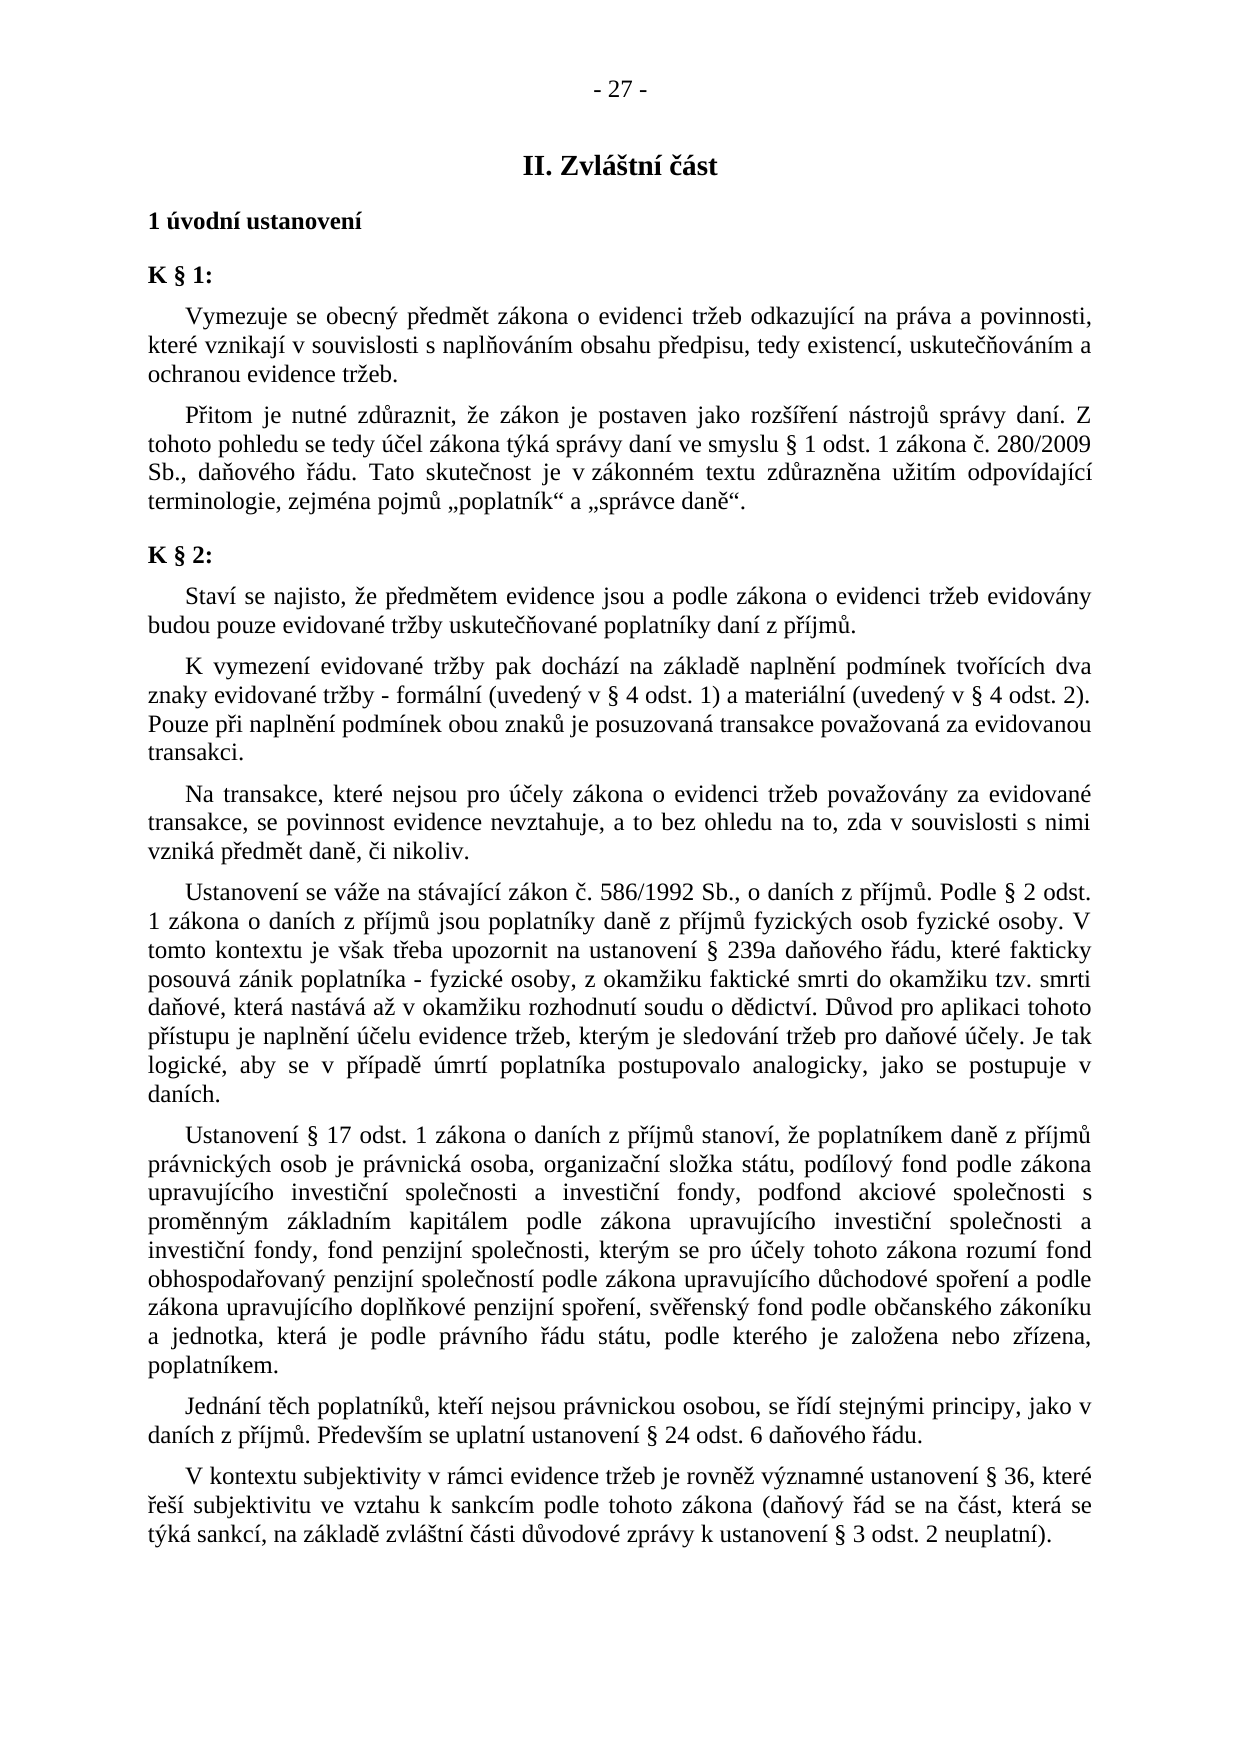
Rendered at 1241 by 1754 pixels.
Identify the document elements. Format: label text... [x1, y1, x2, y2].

text Přitom je nutné zdůraznit, že zákon je postaven jako rozšíření nástrojů správy daní. Z tohoto pohledu se tedy účel zákona týká správy daní ve smyslu § 1 odst. 1 zákona č. 280/2009 Sb., daňového řádu. Tato skutečnost je v zákonném textu zdůrazněna užitím odpovídající terminologie, zejména pojmů „poplatník“ a „správce daně“. [148, 400, 1093, 515]
text K § 1: [148, 260, 1093, 289]
subtitle II. Zvláštní část [148, 148, 1093, 181]
text V kontextu subjektivity v rámci evidence tržeb je rovněž významné ustanovení § 36, které řeší subjektivitu ve vztahu k sankcím podle tohoto zákona (daňový řád se na část, která se týká sankcí, na základě zvláštní části důvodové zprávy k ustanovení § 3 odst. 2 neuplatní). [148, 1461, 1093, 1547]
text Staví se najisto, že předmětem evidence jsou a podle zákona o evidenci tržeb evidovány budou pouze evidované tržby uskutečňované poplatníky daní z příjmů. [148, 581, 1093, 639]
text Jednání těch poplatníků, kteří nejsou právnickou osobou, se řídí stejnými principy, jako v daních z příjmů. Především se uplatní ustanovení § 24 odst. 6 daňového řádu. [148, 1391, 1093, 1449]
text Ustanovení se váže na stávající zákon č. 586/1992 Sb., o daních z příjmů. Podle § 2 odst. 1 zákona o daních z příjmů jsou poplatníky daně z příjmů fyzických osob fyzické osoby. V tomto kontextu je však třeba upozornit na ustanovení § 239a daňového řádu, které fakticky posouvá zánik poplatníka - fyzické osoby, z okamžiku faktické smrti do okamžiku tzv. smrti daňové, která nastává až v okamžiku rozhodnutí soudu o dědictví. Důvod pro aplikaci tohoto přístupu je naplnění účelu evidence tržeb, kterým je sledování tržeb pro daňové účely. Je tak logické, aby se v případě úmrtí poplatníka postupovalo analogicky, jako se postupuje v daních. [148, 877, 1093, 1107]
text Vymezuje se obecný předmět zákona o evidenci tržeb odkazující na práva a povinnosti, které vznikají v souvislosti s naplňováním obsahu předpisu, tedy existencí, uskutečňováním a ochranou evidence tržeb. [148, 301, 1093, 387]
text 1 úvodní ustanovení [148, 206, 1093, 235]
text K vymezení evidované tržby pak dochází na základě naplnění podmínek tvořících dva znaky evidované tržby - formální (uvedený v § 4 odst. 1) a materiální (uvedený v § 4 odst. 2). Pouze při naplnění podmínek obou znaků je posuzovaná transakce považovaná za evidovanou transakci. [148, 651, 1093, 766]
text K § 2: [148, 540, 1093, 569]
text Ustanovení § 17 odst. 1 zákona o daních z příjmů stanoví, že poplatníkem daně z příjmů právnických osob je právnická osoba, organizační složka státu, podílový fond podle zákona upravujícího investiční společnosti a investiční fondy, podfond akciové společnosti s proměnným základním kapitálem podle zákona upravujícího investiční společnosti a investiční fondy, fond penzijní společnosti, kterým se pro účely tohoto zákona rozumí fond obhospodařovaný penzijní společností podle zákona upravujícího důchodové spoření a podle zákona upravujícího doplňkové penzijní spoření, svěřenský fond podle občanského zákoníku a jednotka, která je podle právního řádu státu, podle kterého je založena nebo zřízena, poplatníkem. [148, 1120, 1093, 1379]
text Na transakce, které nejsou pro účely zákona o evidenci tržeb považovány za evidované transakce, se povinnost evidence nevztahuje, a to bez ohledu na to, zda v souvislosti s nimi vzniká předmět daně, či nikoliv. [148, 779, 1093, 865]
